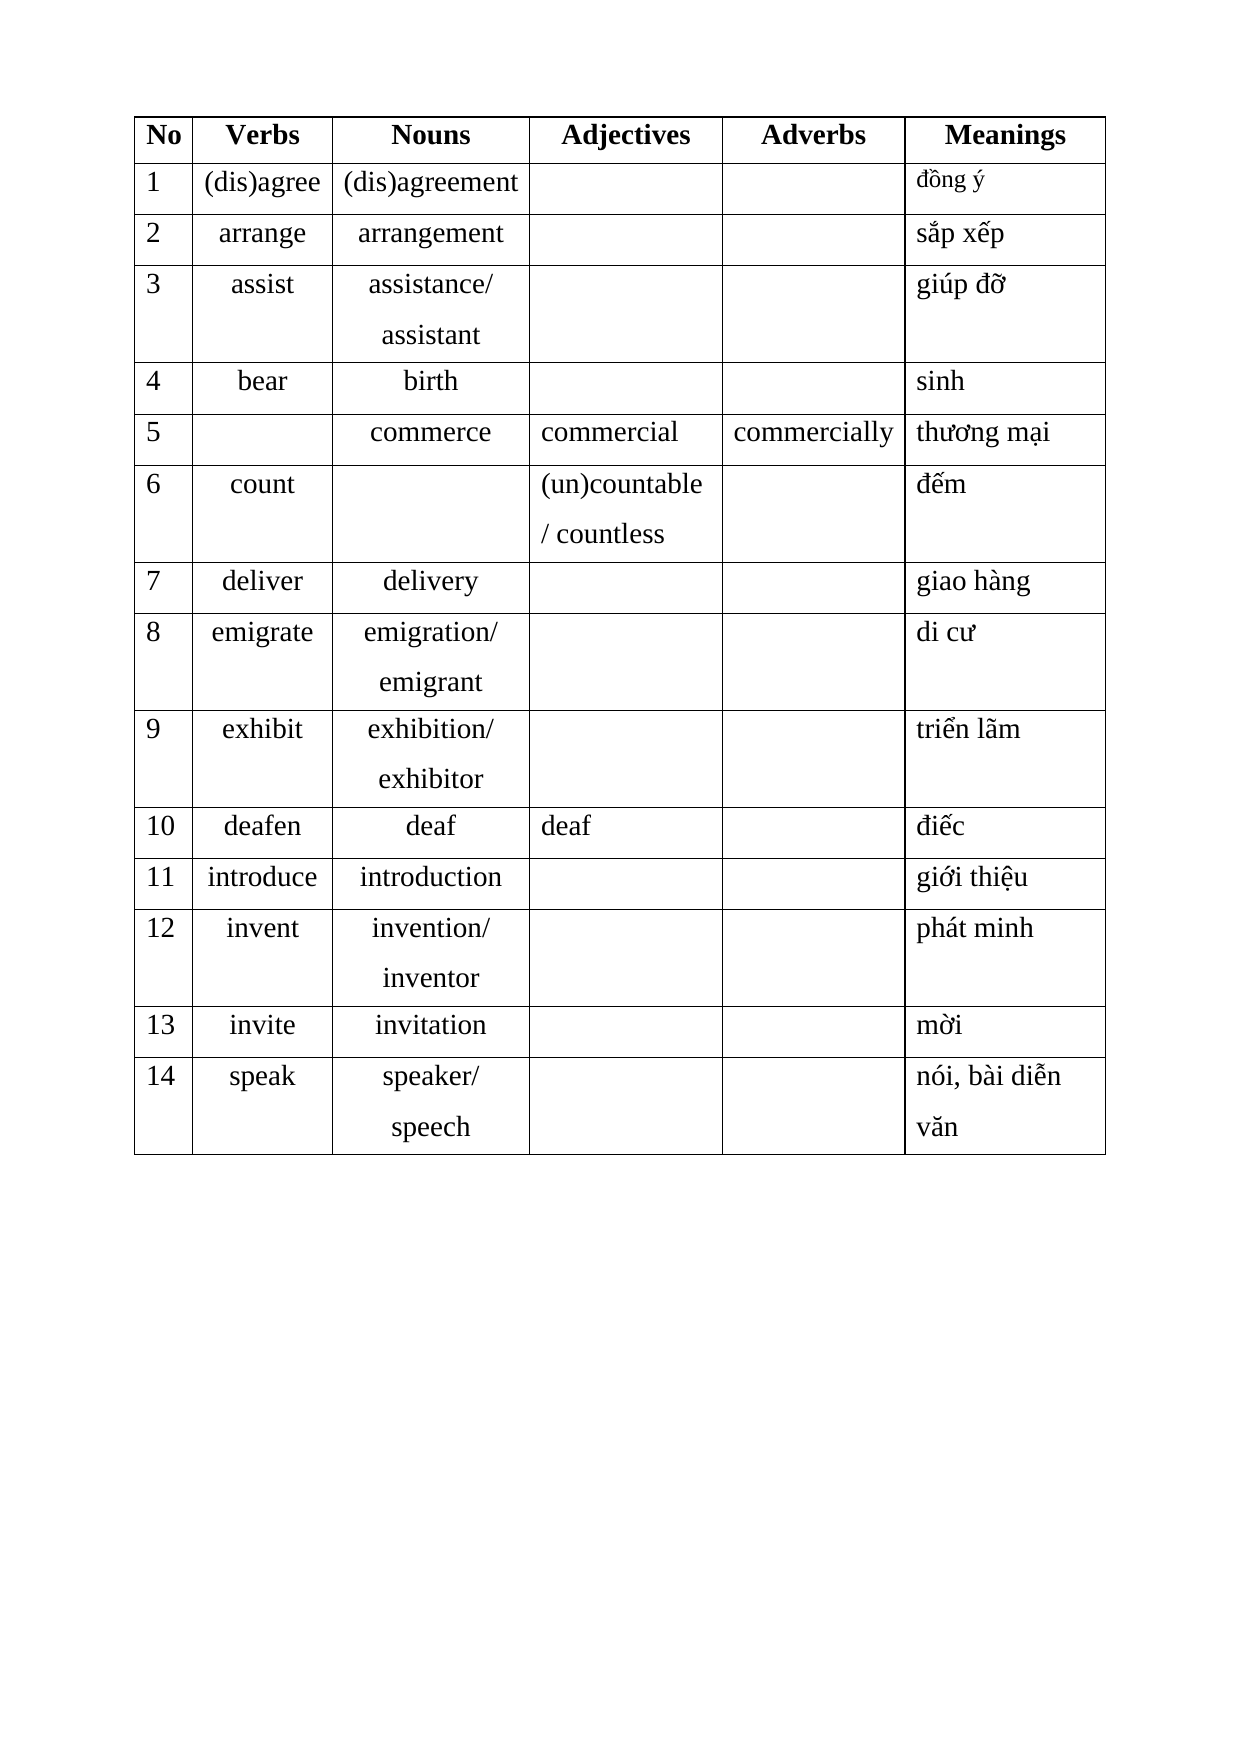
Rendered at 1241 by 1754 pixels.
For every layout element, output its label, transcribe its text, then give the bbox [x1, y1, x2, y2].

table_cell [723, 266, 904, 362]
table_cell 11 [135, 859, 192, 909]
table_cell arrangement [333, 215, 529, 265]
table_cell sắp xếp [906, 215, 1105, 265]
table_cell [723, 614, 904, 710]
table_cell deliver [193, 563, 332, 613]
table_cell exhibition/ exhibitor [333, 711, 529, 807]
table_cell speaker/ speech [333, 1058, 529, 1154]
table_cell [530, 614, 722, 710]
table_cell [723, 215, 904, 265]
table_cell [530, 1007, 722, 1057]
table_cell 4 [135, 363, 192, 413]
table_cell invent [193, 910, 332, 1006]
table_cell (un)countable/ countless [530, 466, 722, 562]
table_cell (dis)agreement [333, 164, 529, 214]
table_cell giới thiệu [906, 859, 1105, 909]
table_cell count [193, 466, 332, 562]
table_cell di cư [906, 614, 1105, 710]
table_cell [723, 711, 904, 807]
table_cell điếc [906, 808, 1105, 858]
table_cell [723, 808, 904, 858]
table_cell (dis)agree [193, 164, 332, 214]
table_cell 7 [135, 563, 192, 613]
table_cell [530, 563, 722, 613]
table_cell [530, 1058, 722, 1154]
table_cell invention/ inventor [333, 910, 529, 1006]
table_cell [723, 910, 904, 1006]
table_cell emigration/ emigrant [333, 614, 529, 710]
table_cell [530, 859, 722, 909]
table_cell [530, 711, 722, 807]
table_cell 12 [135, 910, 192, 1006]
table_cell sinh [906, 363, 1105, 413]
table_cell [193, 415, 332, 465]
table_cell đếm [906, 466, 1105, 562]
table_cell triển lãm [906, 711, 1105, 807]
table_cell mời [906, 1007, 1105, 1057]
table_cell thương mại [906, 415, 1105, 465]
table_cell 3 [135, 266, 192, 362]
table_cell 13 [135, 1007, 192, 1057]
table_cell [723, 466, 904, 562]
table_cell [333, 466, 529, 562]
table_cell assist [193, 266, 332, 362]
table_cell invite [193, 1007, 332, 1057]
table_cell 10 [135, 808, 192, 858]
table_cell [723, 563, 904, 613]
table_cell [723, 363, 904, 413]
table_cell emigrate [193, 614, 332, 710]
table_header Meanings [906, 118, 1105, 163]
table_cell commerce [333, 415, 529, 465]
table_cell [530, 164, 722, 214]
table_cell deafen [193, 808, 332, 858]
table_cell introduce [193, 859, 332, 909]
table_cell deaf [530, 808, 722, 858]
table_cell delivery [333, 563, 529, 613]
table_cell 2 [135, 215, 192, 265]
table_cell commercially [723, 415, 904, 465]
table_cell [530, 215, 722, 265]
table_header Adjectives [530, 118, 722, 163]
table_cell exhibit [193, 711, 332, 807]
table_cell birth [333, 363, 529, 413]
table_cell arrange [193, 215, 332, 265]
table_cell [530, 266, 722, 362]
table_cell commercial [530, 415, 722, 465]
table_cell 9 [135, 711, 192, 807]
table_cell deaf [333, 808, 529, 858]
table_cell phát minh [906, 910, 1105, 1006]
table_cell [723, 164, 904, 214]
table_cell [723, 1058, 904, 1154]
table_cell 8 [135, 614, 192, 710]
table_cell [530, 363, 722, 413]
table_cell 1 [135, 164, 192, 214]
table_cell 6 [135, 466, 192, 562]
table_cell 5 [135, 415, 192, 465]
table_header Nouns [333, 118, 529, 163]
table_cell speak [193, 1058, 332, 1154]
table_header Adverbs [723, 118, 904, 163]
table_cell invitation [333, 1007, 529, 1057]
table_header No [135, 118, 192, 163]
table_cell [723, 1007, 904, 1057]
table_cell bear [193, 363, 332, 413]
table_cell giúp đỡ [906, 266, 1105, 362]
table_cell 14 [135, 1058, 192, 1154]
table_cell [530, 910, 722, 1006]
table_cell introduction [333, 859, 529, 909]
table_cell [723, 859, 904, 909]
table_cell đồng ý [906, 164, 1105, 214]
table_cell assistance/ assistant [333, 266, 529, 362]
table_cell nói, bài diễn văn [906, 1058, 1105, 1154]
table_cell giao hàng [906, 563, 1105, 613]
table_header Verbs [193, 118, 332, 163]
